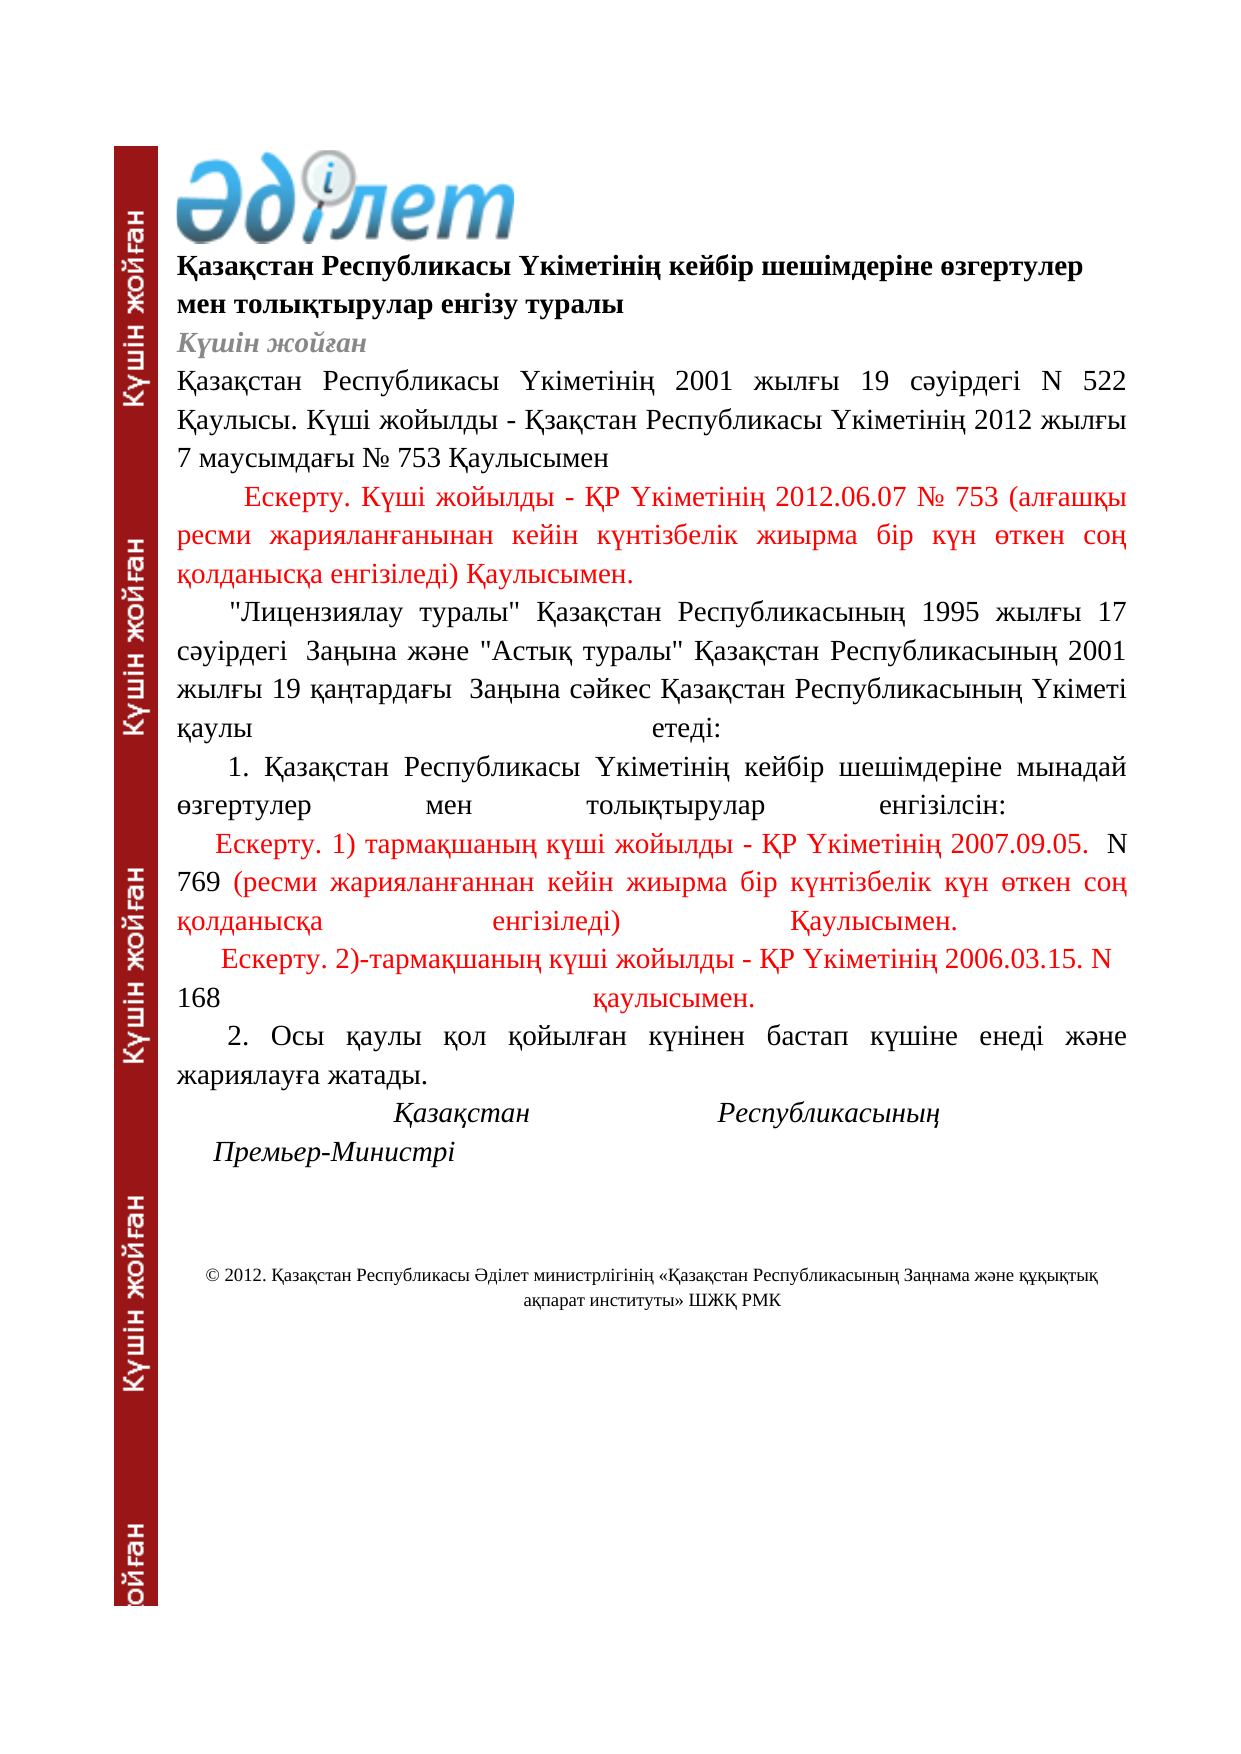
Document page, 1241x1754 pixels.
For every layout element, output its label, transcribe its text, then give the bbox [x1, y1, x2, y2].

text © 2012. Қазақстан Республикасы Әділет министрлігінің «Қазақстан Республикасының Заңнама және құқықтық ақпарат институты» ШЖҚ РМК [112, 1264, 1128, 1311]
picture [176, 150, 515, 244]
picture [114, 1311, 158, 1606]
text Ескерту. Күші жойылды - ҚР Үкіметінің 2012.06.07 № 753 (алғашқы ресми жарияланғанынан кейін күнтiзбелiк жиырма бiр күн өткен соң қолданысқа енгiзiледi) Қаулысымен. [112, 479, 1128, 589]
picture [114, 474, 158, 479]
text "Лицензиялау туралы" Қазақстан Республикасының 1995 жылғы 17 сәуірдегі Заңына және "Астық туралы" Қазақстан Республикасының 2001 жылғы 19 қаңтардағы Заңына сәйкес Қазақстан Республикасының Үкіметі қаулы етеді: 1. Қазақстан Республикасы Үкіметінің кейбір шешімдеріне мынадай өзгертулер мен толықтырулар енгізілсін: Ескерту. 1) тармақшаның күші жойылды - ҚР Үкіметінің 2007.09.05. N 769 (ресми жарияланғаннан кейін жиырма бір күнтізбелік күн өткен соң қолданысқа енгізіледі) Қаулысымен. Ескерту. 2)-тармақшаның күші жойылды - ҚР Үкіметінің 2006.03.15. N 168 қаулысымен. 2. Осы қаулы қол қойылған күнінен бастап күшіне енеді және жариялауға жатады. [112, 594, 1128, 1091]
picture [114, 1168, 158, 1264]
picture [114, 1091, 158, 1096]
text Күшін жойған [112, 325, 1128, 358]
picture [114, 358, 158, 363]
picture [114, 320, 158, 325]
picture [114, 589, 158, 594]
text Қазақстан Республикасы Үкіметінің 2001 жылғы 19 сәуірдегі N 522 Қаулысы. Күші жойылды - Қзақстан Республикасы Үкіметінің 2012 жылғы 7 маусымдағы № 753 Қаулысымен [112, 363, 1128, 474]
picture [114, 146, 158, 248]
text Қазақстан Республикасының Премьер-Министрі [112, 1096, 1128, 1168]
text Қазақстан Республикасы Үкіметінің кейбір шешімдеріне өзгертулер мен толықтырулар енгізу туралы [112, 248, 1128, 320]
